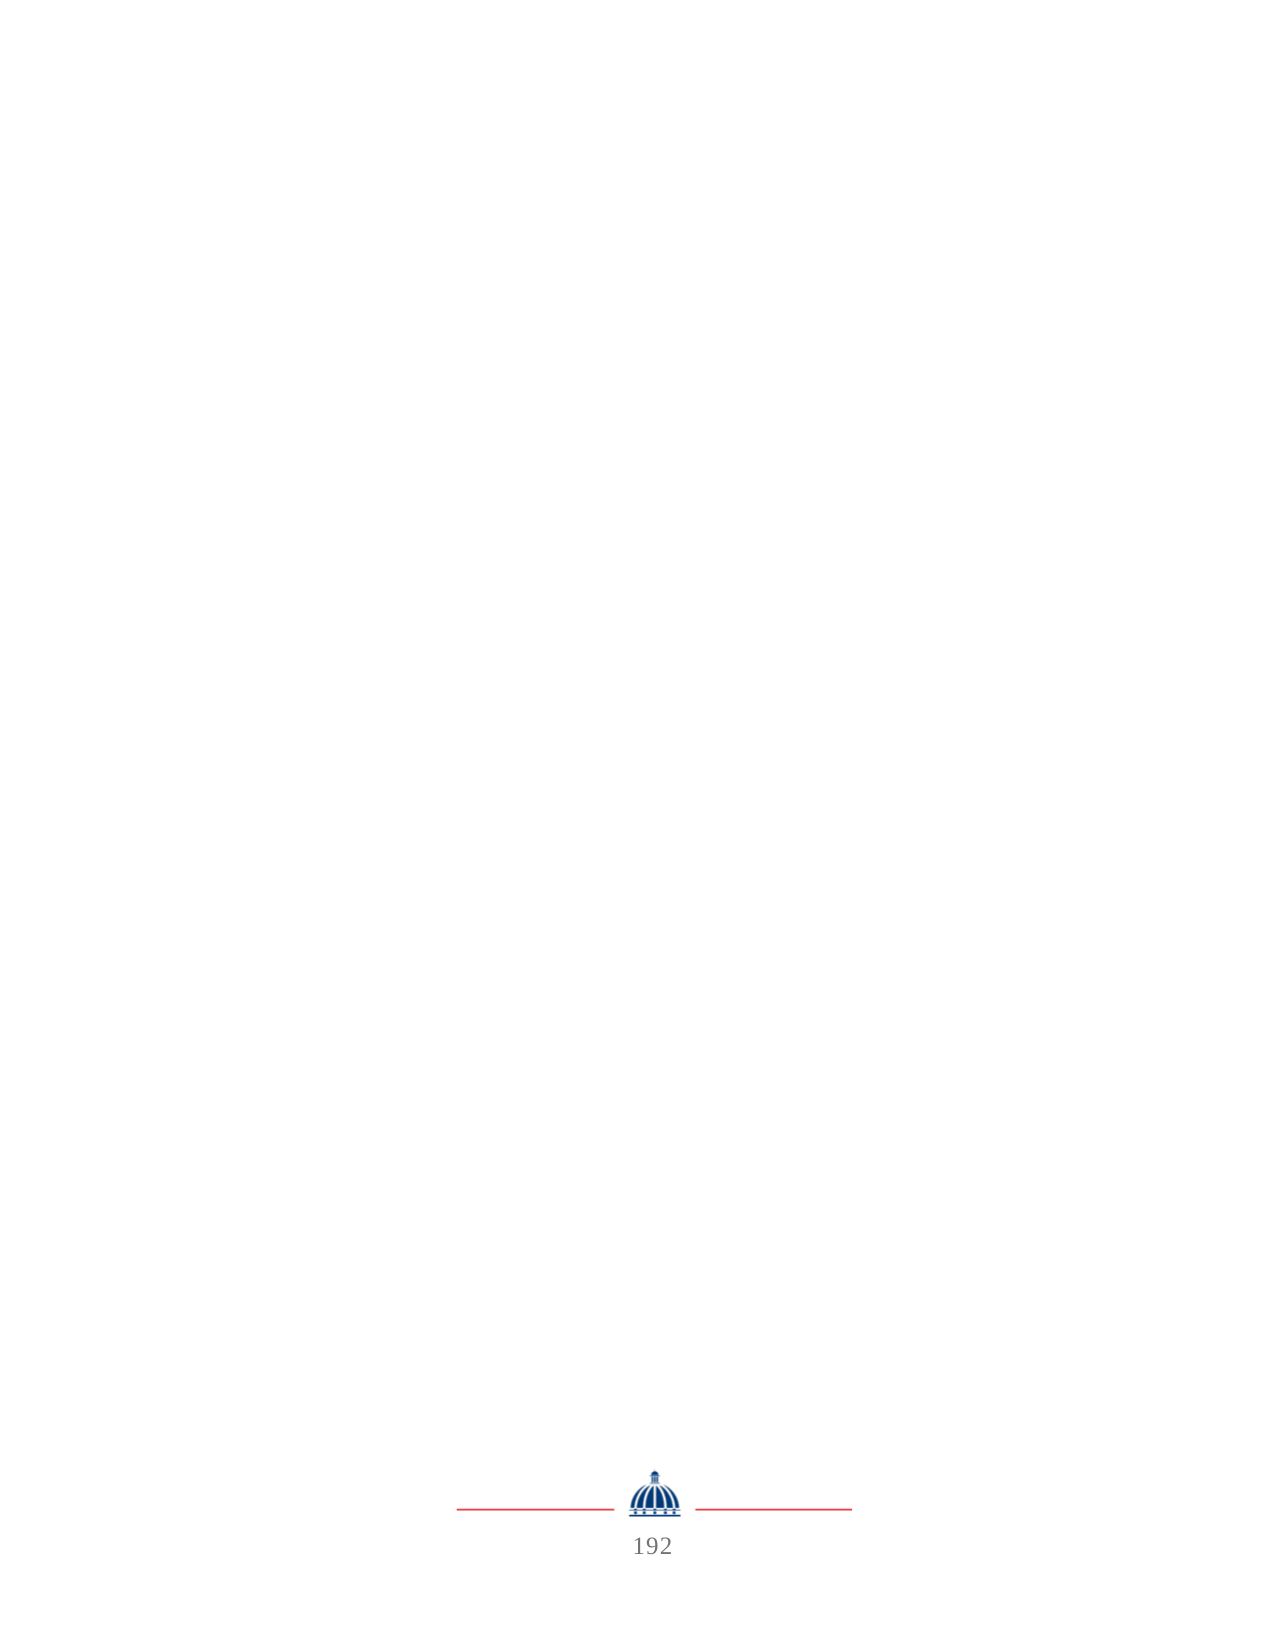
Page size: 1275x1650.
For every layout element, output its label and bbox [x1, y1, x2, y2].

picture [456, 1468, 853, 1517]
